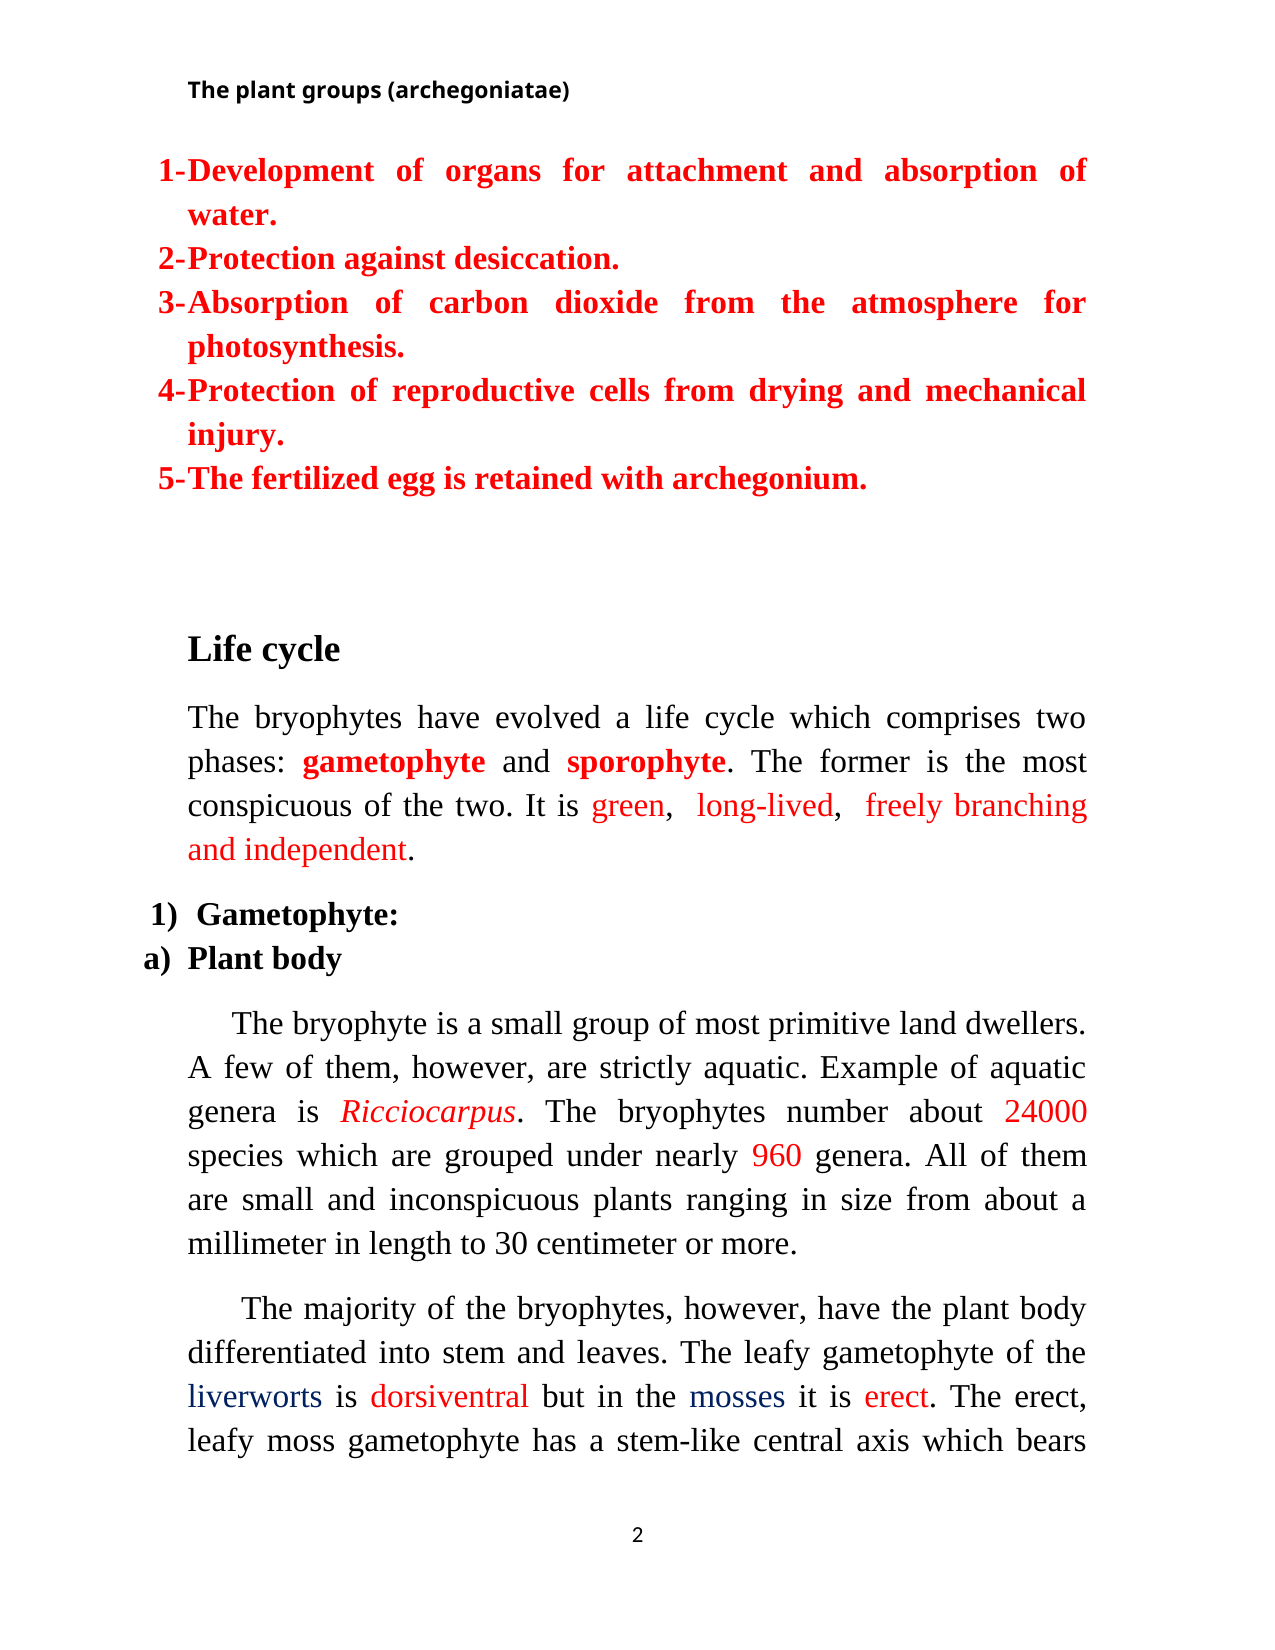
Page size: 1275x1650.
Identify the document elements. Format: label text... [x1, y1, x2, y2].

text Life cycle [187, 627, 1087, 670]
list Plant body [143, 938, 1087, 977]
text The bryophyte is a small group of most primitive land dwellers. A few of them, however, are strictly aquatic. Example of aquatic genera is Ricciocarpus. The bryophytes number about 24000 species which are grouped under nearly 960 genera. All of them are small and inconspicuous plants ranging in size from about a millimeter in length to 30 centimeter or more. [187, 1003, 1087, 1262]
list Gametophyte: [150, 894, 1087, 933]
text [187, 1288, 1087, 1459]
list Absorption of carbon dioxide from the atmosphere for photosynthesis. [158, 282, 1087, 364]
text The bryophytes have evolved a life cycle which comprises two phases: gametophyte and sporophyte. The former is the most conspicuous of the two. It is green, long-lived, freely branching and independent. [187, 697, 1087, 868]
list Development of organs for attachment and absorption of water. [158, 150, 1087, 232]
list The fertilized egg is retained with archegonium. [158, 458, 1087, 497]
list Protection against desiccation. [158, 238, 1087, 276]
list Protection of reproductive cells from drying and mechanical injury. [158, 370, 1087, 453]
